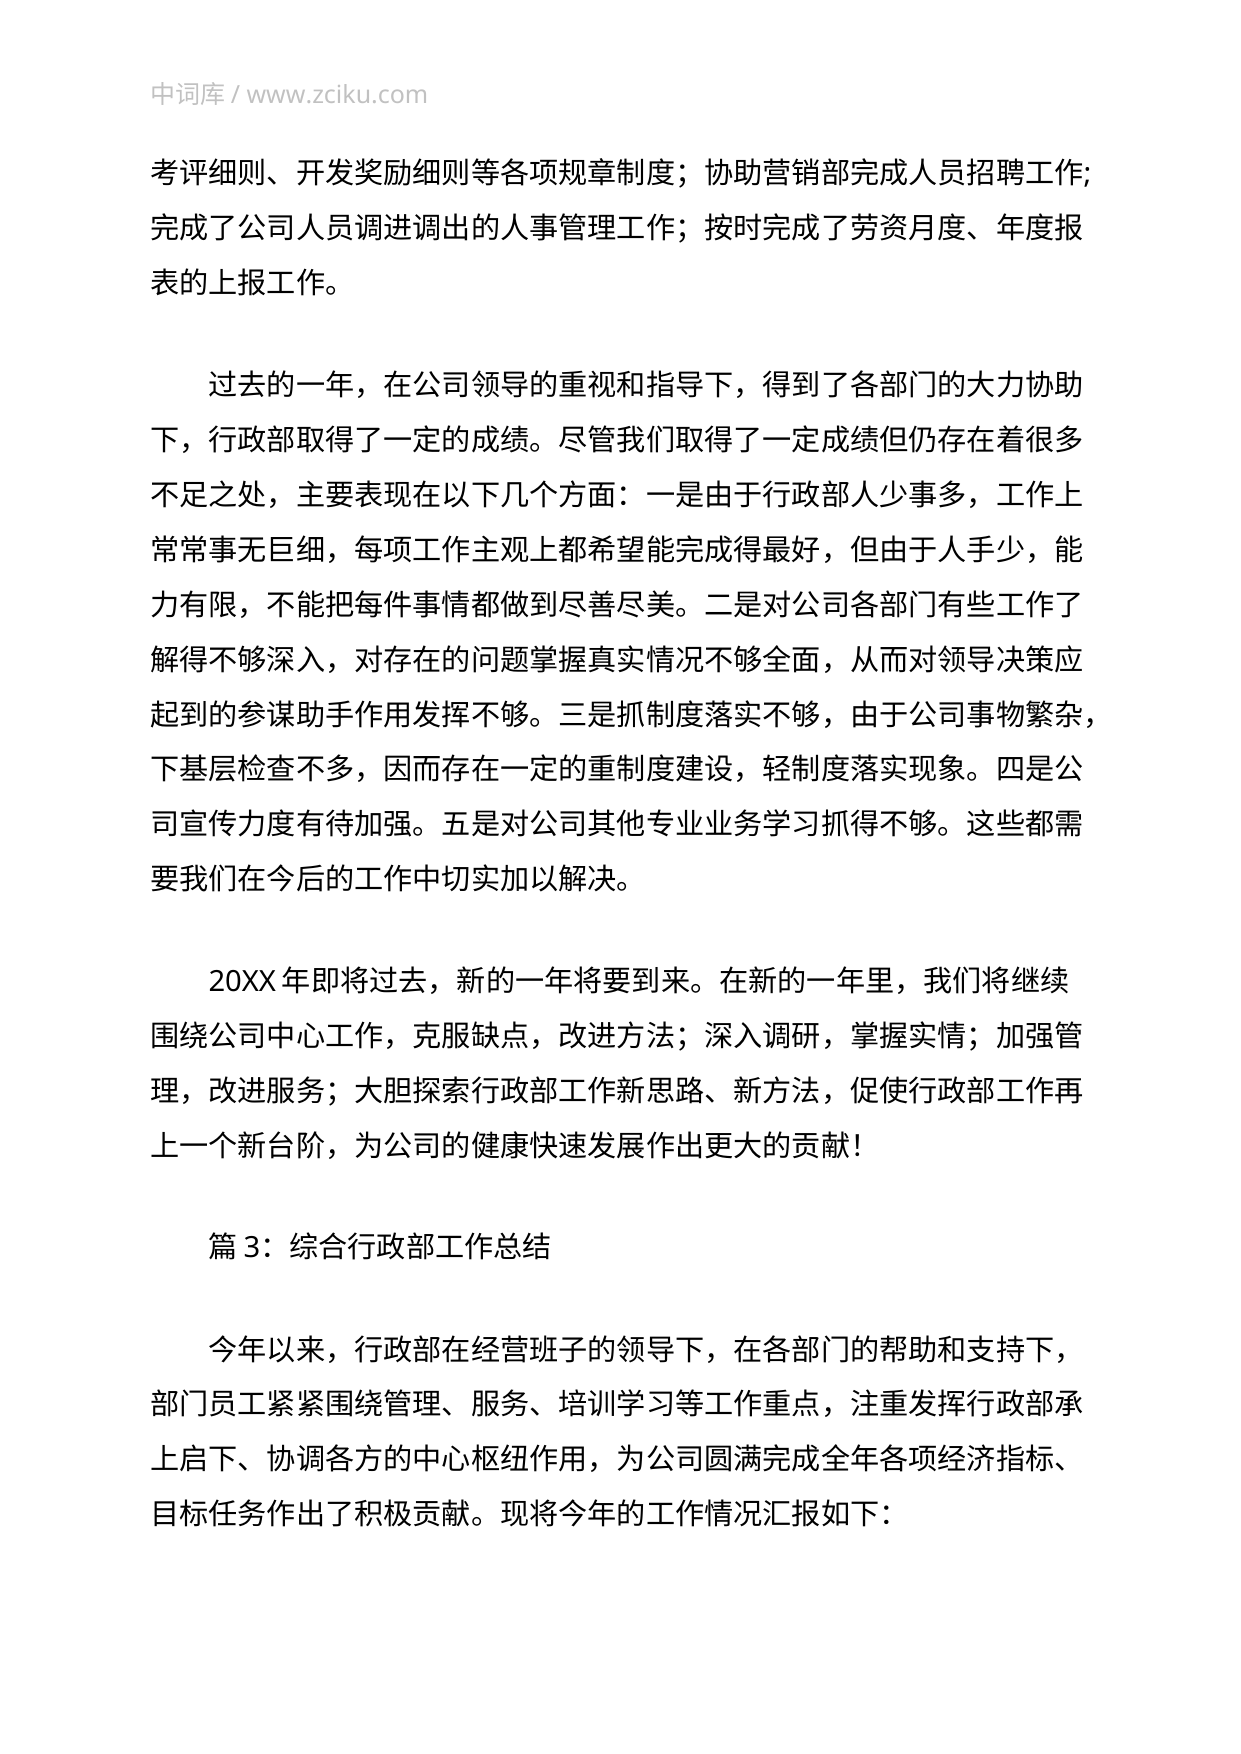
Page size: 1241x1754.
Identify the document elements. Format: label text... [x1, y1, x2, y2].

text 20XX年即将过去，新的一年将要到来。在新的一年里，我们将继续围绕公司中心工作，克服缺点，改进方法；深入调研，掌握实情；加强管理，改进服务；大胆探索行政部工作新思路、新方法，促使行政部工作再上一个新台阶，为公司的健康快速发展作出更大的贡献！ [150, 957, 1090, 1164]
text 过去的一年，在公司领导的重视和指导下，得到了各部门的大力协助下，行政部取得了一定的成绩。尽管我们取得了一定成绩但仍存在着很多不足之处，主要表现在以下几个方面：一是由于行政部人少事多，工作上常常事无巨细，每项工作主观上都希望能完成得最好，但由于人手少，能力有限，不能把每件事情都做到尽善尽美。二是对公司各部门有些工作了解得不够深入，对存在的问题掌握真实情况不够全面，从而对领导决策应起到的参谋助手作用发挥不够。三是抓制度落实不够，由于公司事物繁杂，下基层检查不多，因而存在一定的重制度建设，轻制度落实现象。四是公司宣传力度有待加强。五是对公司其他专业业务学习抓得不够。这些都需要我们在今后的工作中切实加以解决。 [150, 362, 1090, 898]
text 今年以来，行政部在经营班子的领导下，在各部门的帮助和支持下，部门员工紧紧围绕管理、服务、培训学习等工作重点，注重发挥行政部承上启下、协调各方的中心枢纽作用，为公司圆满完成全年各项经济指标、目标任务作出了积极贡献。现将今年的工作情况汇报如下： [150, 1326, 1090, 1533]
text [150, 150, 1090, 302]
text 篇3：综合行政部工作总结 [150, 1224, 1090, 1266]
